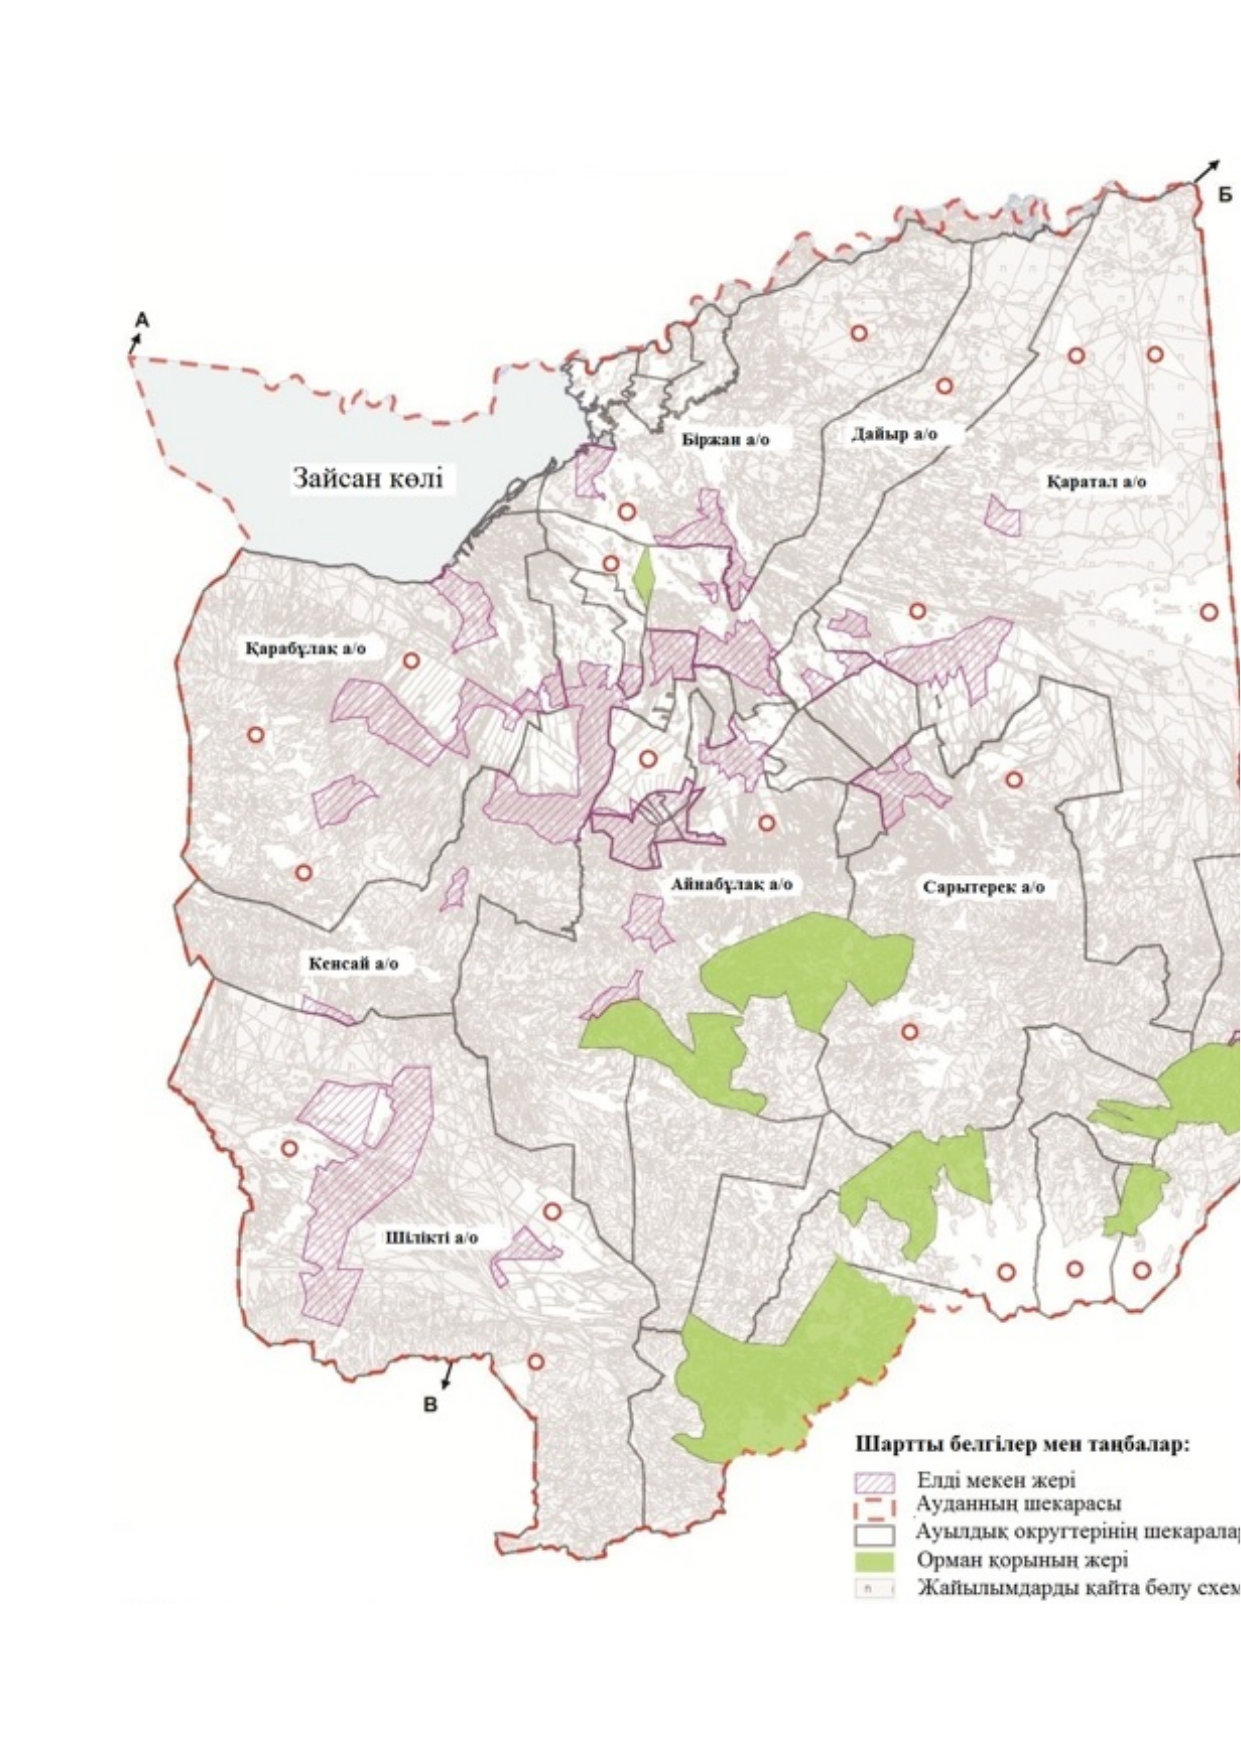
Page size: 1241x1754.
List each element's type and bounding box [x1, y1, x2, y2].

picture [112, 150, 1241, 1604]
